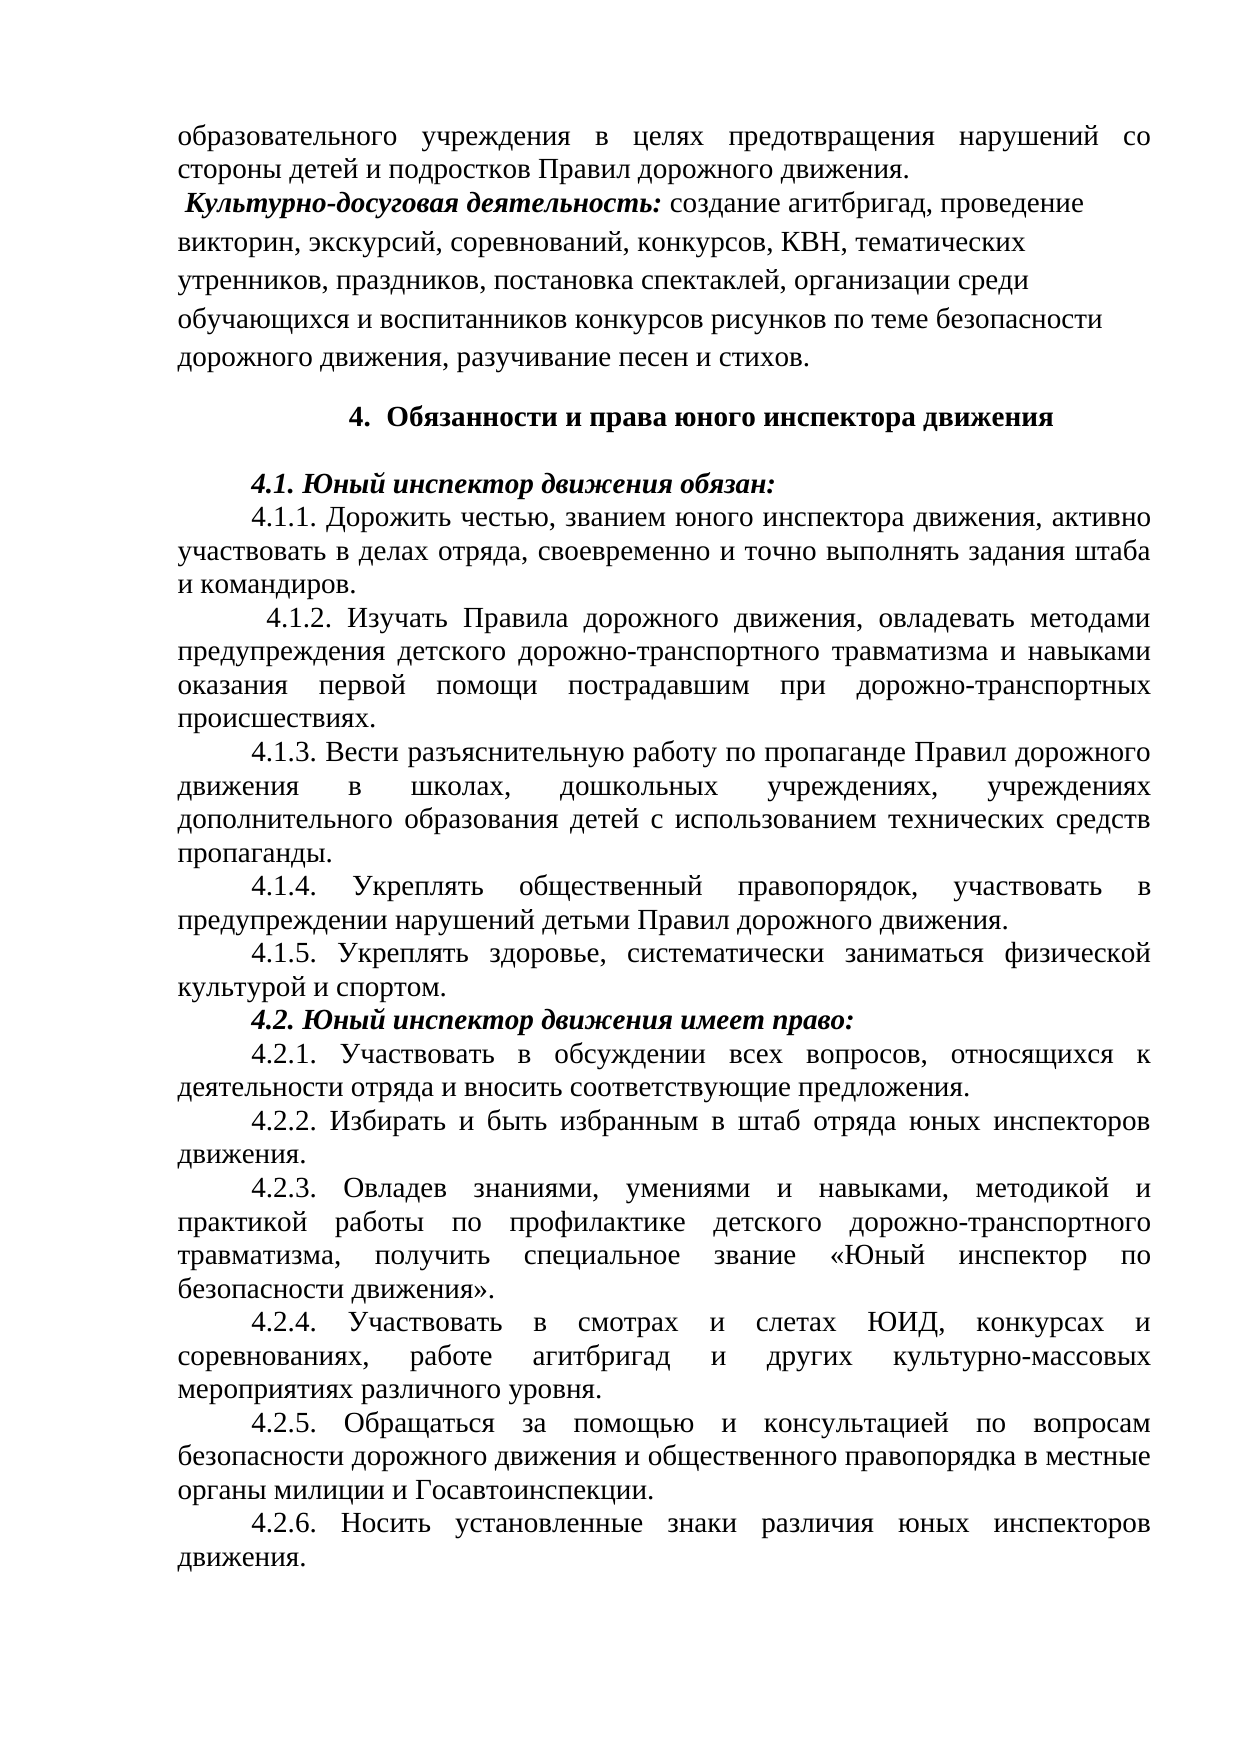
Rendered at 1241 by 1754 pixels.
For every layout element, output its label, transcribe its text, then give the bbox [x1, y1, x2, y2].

text 4.2.4. Участвовать в смотрах и слетах ЮИД, конкурсах и соревнованиях, работе агитбригад и других культурно-массовых мероприятиях различного уровня. [177, 1304, 1152, 1405]
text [177, 118, 1152, 185]
text 4.2. Юный инспектор движения имеет право: [177, 1002, 1152, 1036]
text 4.1.1. Дорожить честью, званием юного инспектора движения, активно участвовать в делах отряда, своевременно и точно выполнять задания штаба и командиров. [177, 499, 1152, 600]
text Культурно-досуговая деятельность: создание агитбригад, проведение викторин, экскурсий, соревнований, конкурсов, КВН, тематических утренников, праздников, постановка спектаклей, организации среди обучающихся и воспитанников конкурсов рисунков по теме безопасности дорожного движения, разучивание песен и стихов. [177, 185, 1152, 373]
list Обязанности и права юного инспектора движения [251, 399, 1152, 432]
text 4.1.4. Укреплять общественный правопорядок, участвовать в предупреждении нарушений детьми Правил дорожного движения. [177, 868, 1152, 935]
text 4.1.2. Изучать Правила дорожного движения, овладевать методами предупреждения детского дорожно-транспортного травматизма и навыками оказания первой помощи пострадавшим при дорожно-транспортных происшествиях. [177, 600, 1152, 734]
text 4.2.1. Участвовать в обсуждении всех вопросов, относящихся к деятельности отряда и вносить соответствующие предложения. [177, 1036, 1152, 1103]
text 4.2.5. Обращаться за помощью и консультацией по вопросам безопасности дорожного движения и общественного правопорядка в местные органы милиции и Госавтоинспекции. [177, 1405, 1152, 1506]
text 4.1. Юный инспектор движения обязан: [177, 466, 1152, 499]
text 4.2.3. Овладев знаниями, умениями и навыками, методикой и практикой работы по профилактике детского дорожно-транспортного травматизма, получить специальное звание «Юный инспектор по безопасности движения». [177, 1170, 1152, 1304]
text 4.2.6. Носить установленные знаки различия юных инспекторов движения. [177, 1506, 1152, 1573]
text 4.2.2. Избирать и быть избранным в штаб отряда юных инспекторов движения. [177, 1103, 1152, 1170]
text 4.1.3. Вести разъяснительную работу по пропаганде Правил дорожного движения в школах, дошкольных учреждениях, учреждениях дополнительного образования детей с использованием технических средств пропаганды. [177, 734, 1152, 868]
text 4.1.5. Укреплять здоровье, систематически заниматься физической культурой и спортом. [177, 935, 1152, 1002]
